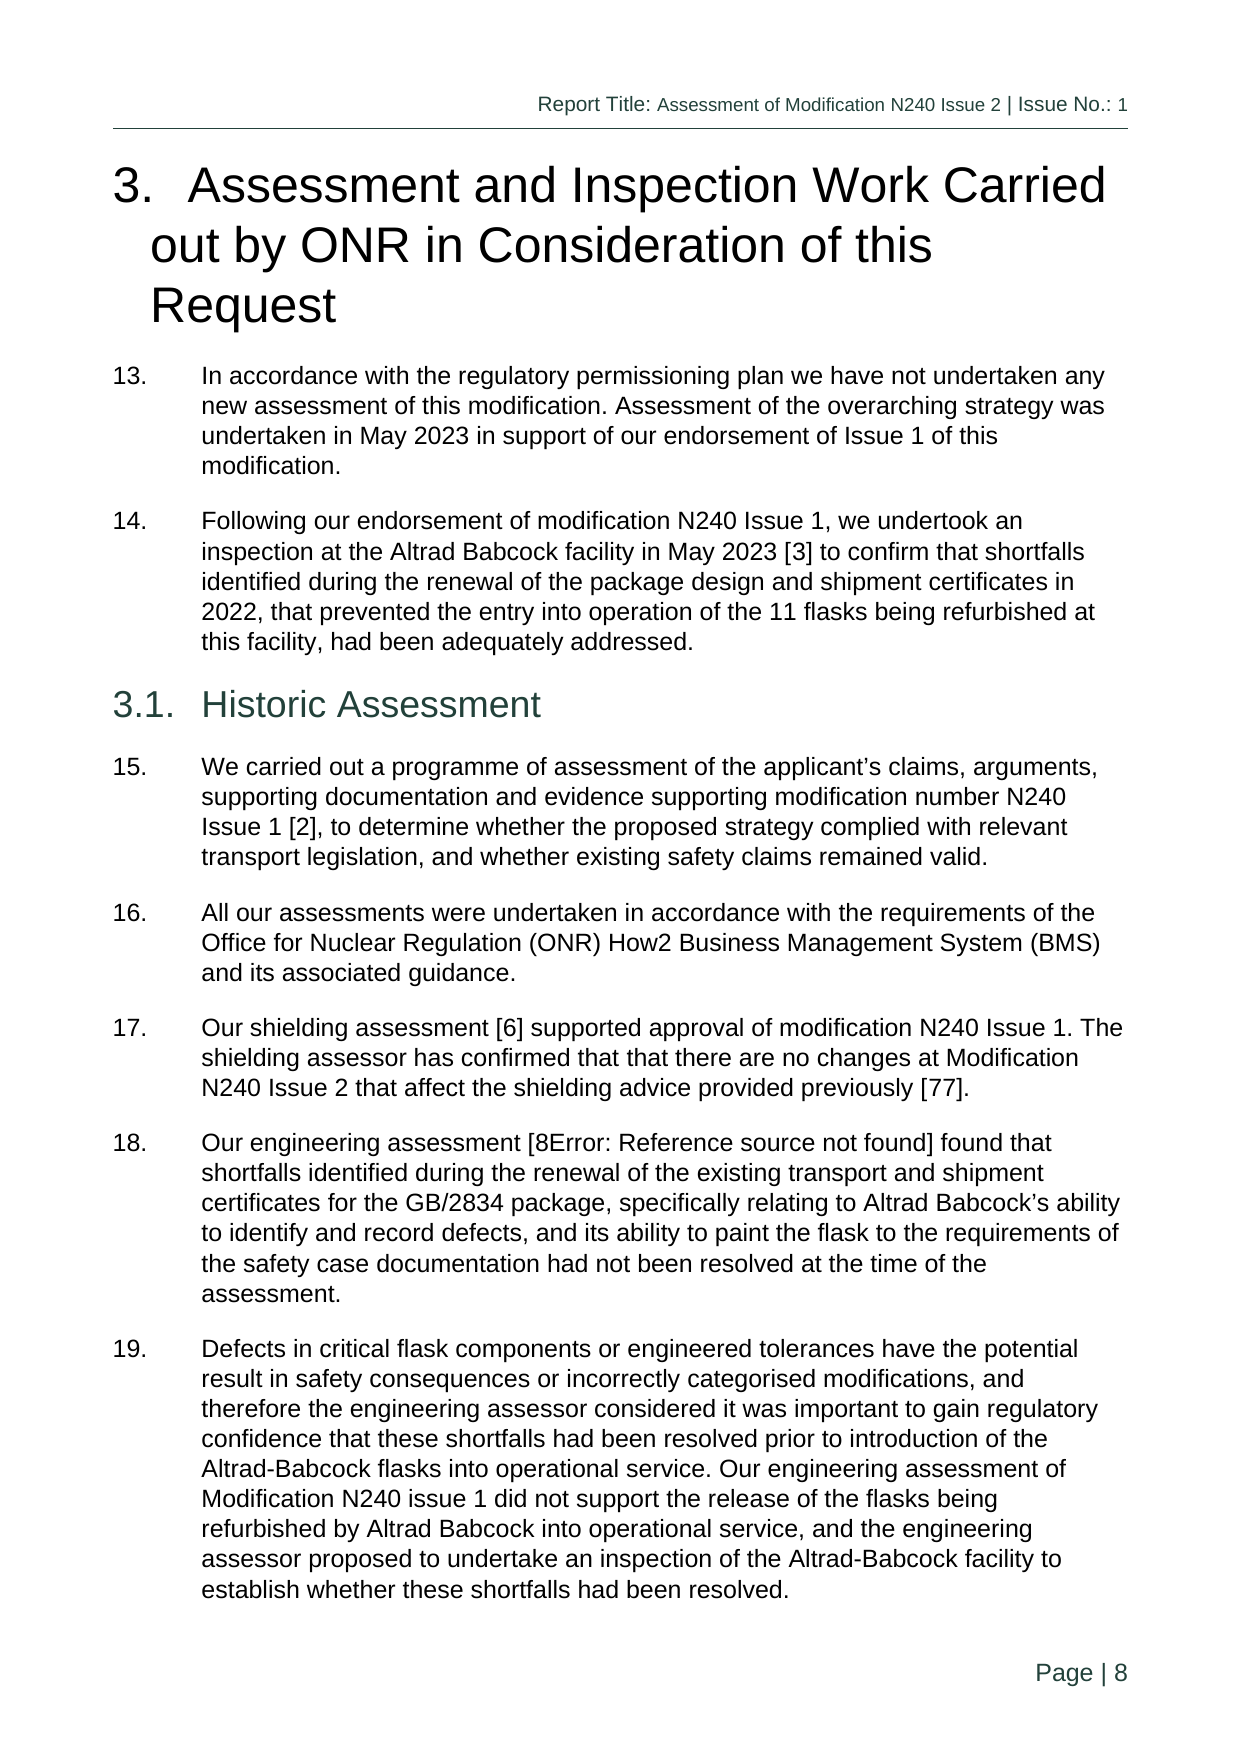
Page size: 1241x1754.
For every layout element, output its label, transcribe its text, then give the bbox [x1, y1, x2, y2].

subtitle Assessment and Inspection Work Carried out by ONR in Consideration of this Request [112, 155, 1128, 333]
list All our assessments were undertaken in accordance with the requirements of the Office for Nuclear Regulation (ONR) How2 Business Management System (BMS) and its associated guidance. [112, 897, 1128, 986]
list In accordance with the regulatory permissioning plan we have not undertaken any new assessment of this modification. Assessment of the overarching strategy was undertaken in May 2023 in support of our endorsement of Issue 1 of this modification. [112, 361, 1128, 480]
list We carried out a programme of assessment of the applicant’s claims, arguments, supporting documentation and evidence supporting modification number N240 Issue 1 [‎2], to determine whether the proposed strategy complied with relevant transport legislation, and whether existing safety claims remained valid. [112, 752, 1128, 871]
list Following our endorsement of modification N240 Issue 1, we undertook an inspection at the Altrad Babcock facility in May 2023 [‎3] to confirm that shortfalls identified during the renewal of the package design and shipment certificates in 2022, that prevented the entry into operation of the 11 flasks being refurbished at this facility, had been adequately addressed. [112, 506, 1128, 656]
subtitle Historic Assessment [112, 682, 1128, 725]
list Defects in critical flask components or engineered tolerances have the potential result in safety consequences or incorrectly categorised modifications, and therefore the engineering assessor considered it was important to gain regulatory confidence that these shortfalls had been resolved prior to introduction of the Altrad-Babcock flasks into operational service. Our engineering assessment of Modification N240 issue 1 did not support the release of the flasks being refurbished by Altrad Babcock into operational service, and the engineering assessor proposed to undertake an inspection of the Altrad-Babcock facility to establish whether these shortfalls had been resolved. [112, 1334, 1128, 1603]
list Our shielding assessment [‎6] supported approval of modification N240 Issue 1. The shielding assessor has confirmed that that there are no changes at Modification N240 Issue 2 that affect the shielding advice provided previously [‎‎7]. [112, 1013, 1128, 1102]
